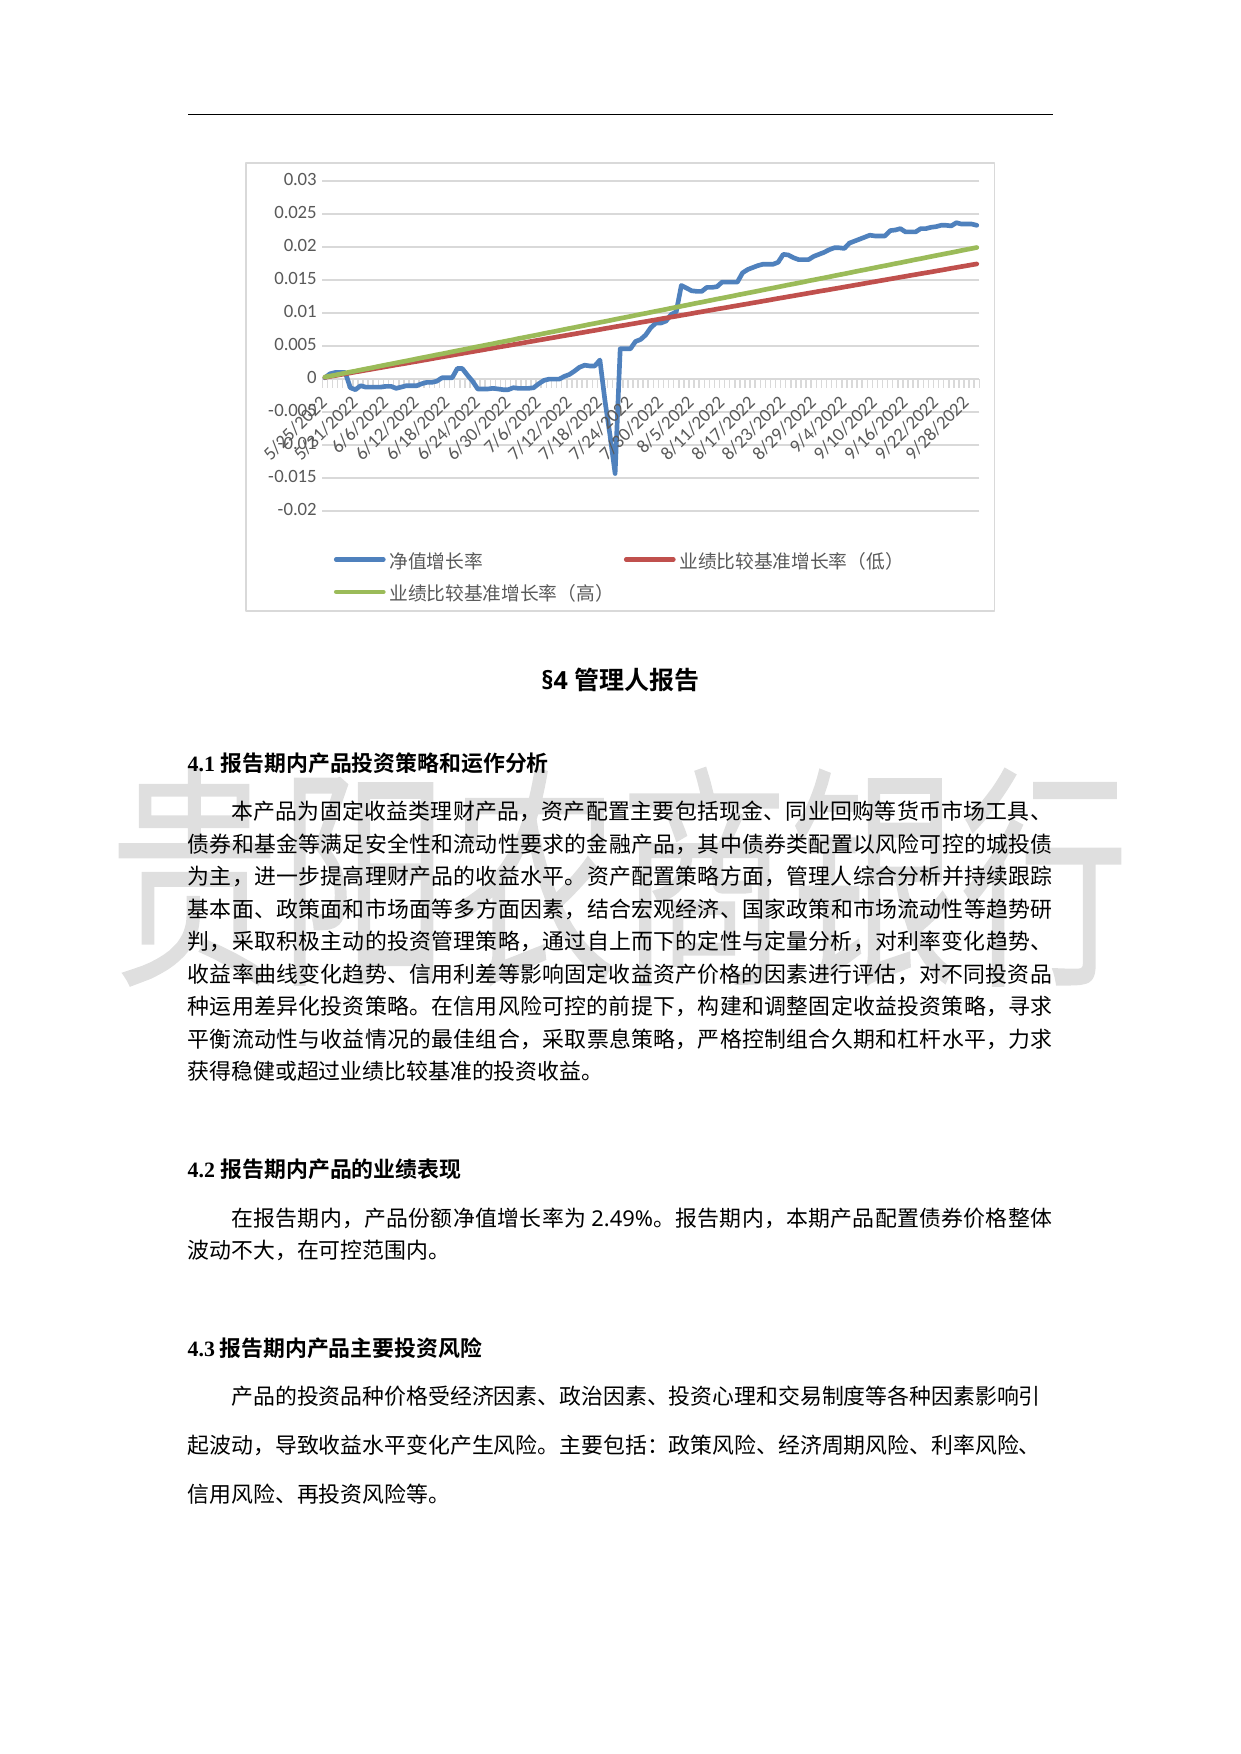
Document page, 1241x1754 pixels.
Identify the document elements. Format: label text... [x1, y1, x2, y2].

text 本产品为固定收益类理财产品，资产配置主要包括现金、同业回购等货币市场工具、债券和基金等满足安全性和流动性要求的金融产品，其中债券类配置以风险可控的城投债为主，进一步提高理财产品的收益水平。资产配置策略方面，管理人综合分析并持续跟踪基本面、政策面和市场面等多方面因素，结合宏观经济、国家政策和市场流动性等趋势研判，采取积极主动的投资管理策略，通过自上而下的定性与定量分析，对利率变化趋势、收益率曲线变化趋势、信用利差等影响固定收益资产价格的因素进行评估，对不同投资品种运用差异化投资策略。在信用风险可控的前提下，构建和调整固定收益投资策略，寻求平衡流动性与收益情况的最佳组合，采取票息策略，严格控制组合久期和杠杆水平，力求获得稳健或超过业绩比较基准的投资收益。 [187, 794, 1053, 1086]
text 4.2 报告期内产品的业绩表现 [187, 1151, 1053, 1184]
text 产品的投资品种价格受经济因素、政治因素、投资心理和交易制度等各种因素影响引起波动，导致收益水平变化产生风险。主要包括：政策风险、经济周期风险、利率风险、信用风险、再投资风险等。 [187, 1379, 1053, 1509]
text 4.1 报告期内产品投资策略和运作分析 [187, 745, 1053, 778]
text §4 管理人报告 [187, 646, 1053, 711]
text 4.3报告期内产品主要投资风险 [187, 1330, 1053, 1363]
text 在报告期内，产品份额净值增长率为2.49%。报告期内，本期产品配置债券价格整体波动不大，在可控范围内。 [187, 1200, 1053, 1265]
